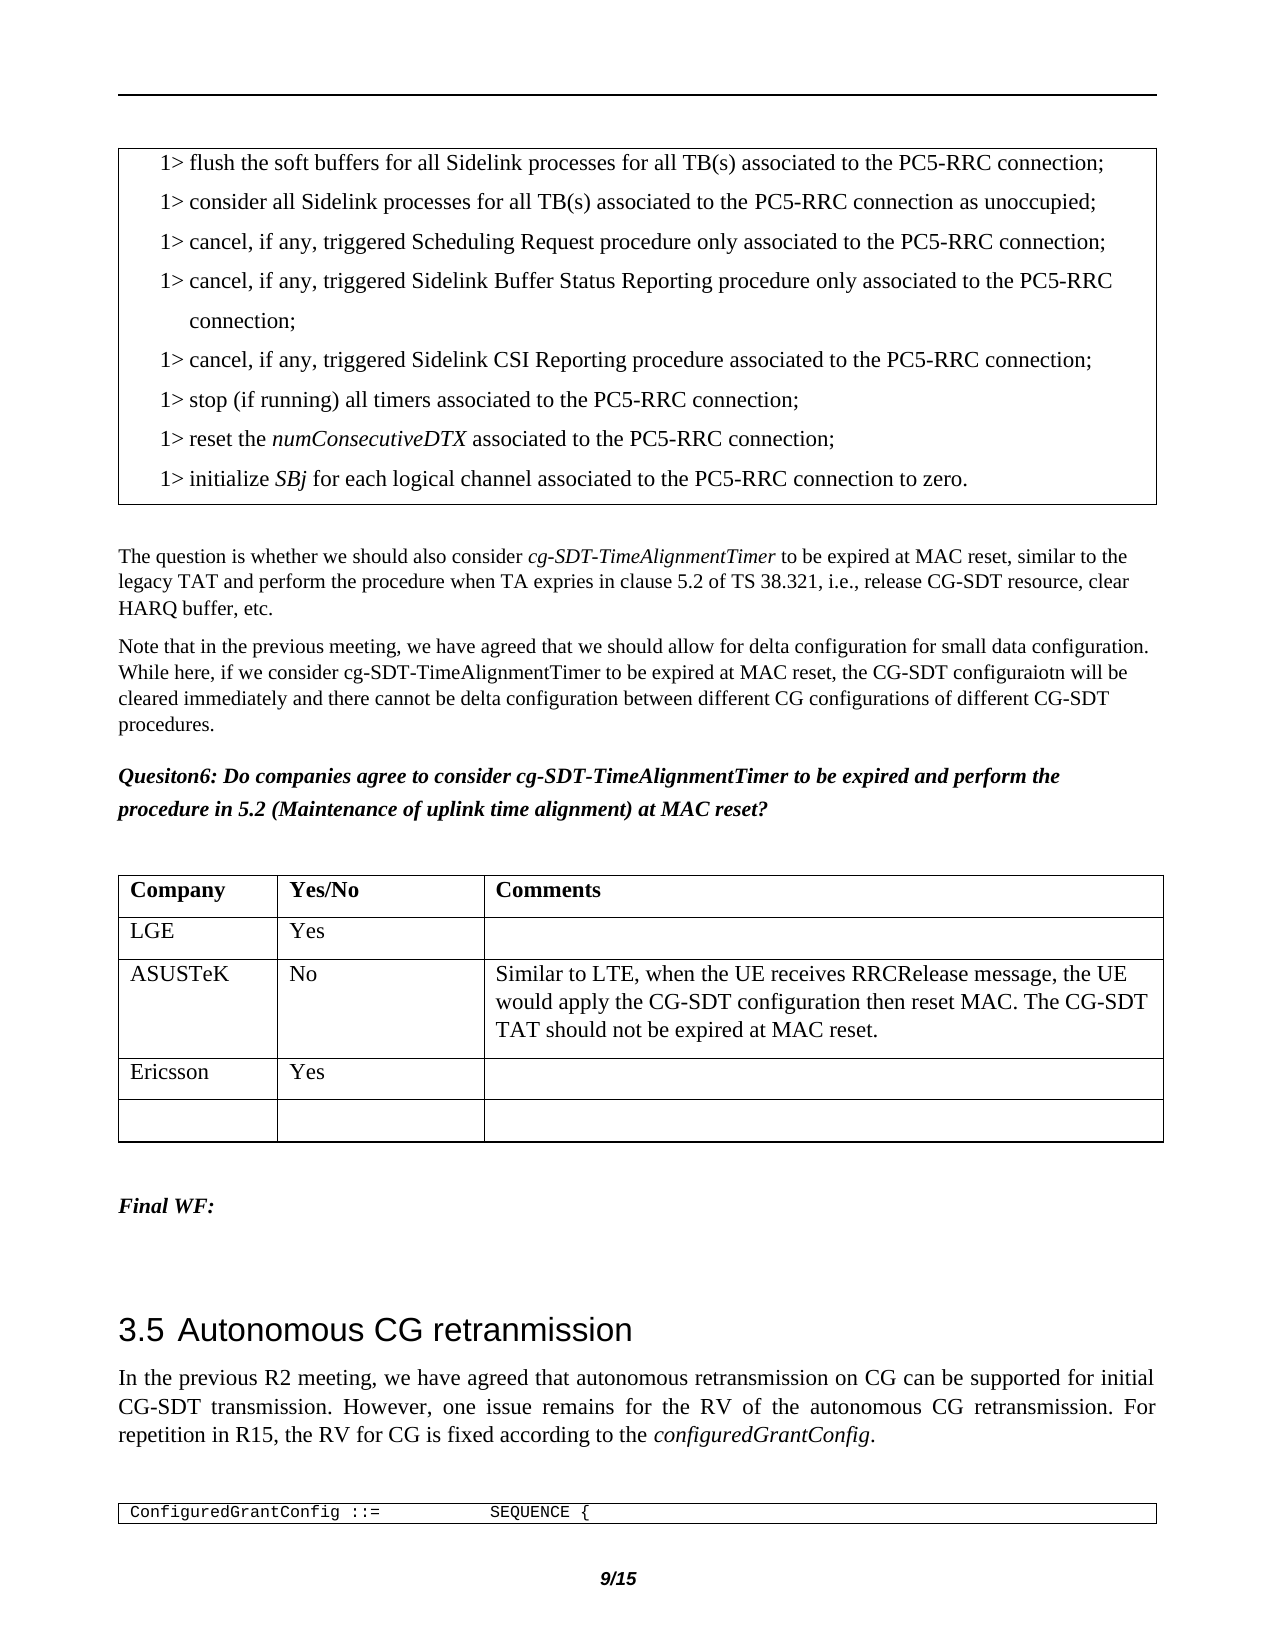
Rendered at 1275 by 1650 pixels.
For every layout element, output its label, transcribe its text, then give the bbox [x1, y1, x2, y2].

table_cell Yes [278, 1059, 484, 1099]
table_cell LGE [119, 918, 277, 958]
text In the previous R2 meeting, we have agreed that autonomous retransmission on CG can be supported for initial CG-SDT transmission. However, one issue remains for the RV of the autonomous CG retransmission. For repetition in R15, the RV for CG is fixed according to the configuredGrantConfig. [118, 1364, 1157, 1447]
table_cell Ericsson [119, 1059, 277, 1099]
text Note that in the previous meeting, we have agreed that we should allow for delta configuration for small data configuration. While here, if we consider cg-SDT-TimeAlignmentTimer to be expired at MAC reset, the CG-SDT configuraiotn will be cleared immediately and there cannot be delta configuration between different CG configurations of different CG-SDT procedures. [118, 634, 1157, 736]
table_cell Similar to LTE, when the UE receives RRCRelease message, the UE would apply the CG-SDT configuration then reset MAC. The CG-SDT TAT should not be expired at MAC reset. [485, 960, 1163, 1057]
table_cell ASUSTeK [119, 960, 277, 1057]
table_header Comments [485, 876, 1163, 917]
table_header Company [119, 876, 277, 917]
text Autonomous CG retranmission [118, 1310, 1157, 1349]
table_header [119, 149, 1156, 504]
text The question is whether we should also consider cg-SDT-TimeAlignmentTimer to be expired at MAC reset, similar to the legacy TAT and perform the procedure when TA expries in clause 5.2 of TS 38.321, i.e., release CG-SDT resource, clear HARQ buffer, etc. [118, 543, 1157, 619]
table_header Yes/No [278, 876, 484, 917]
table_cell Yes [278, 918, 484, 958]
table_cell [485, 1100, 1163, 1141]
subtitle Final WF: [118, 1193, 1157, 1218]
table_cell No [278, 960, 484, 1057]
table_cell [119, 1100, 277, 1141]
table_cell [485, 1059, 1163, 1099]
table_cell [485, 918, 1163, 958]
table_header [119, 1504, 1156, 1523]
subtitle Quesiton6: Do companies agree to consider cg-SDT-TimeAlignmentTimer to be expired and perform the procedure in 5.2 (Maintenance of uplink time alignment) at MAC reset? [118, 763, 1157, 821]
table_cell [278, 1100, 484, 1141]
